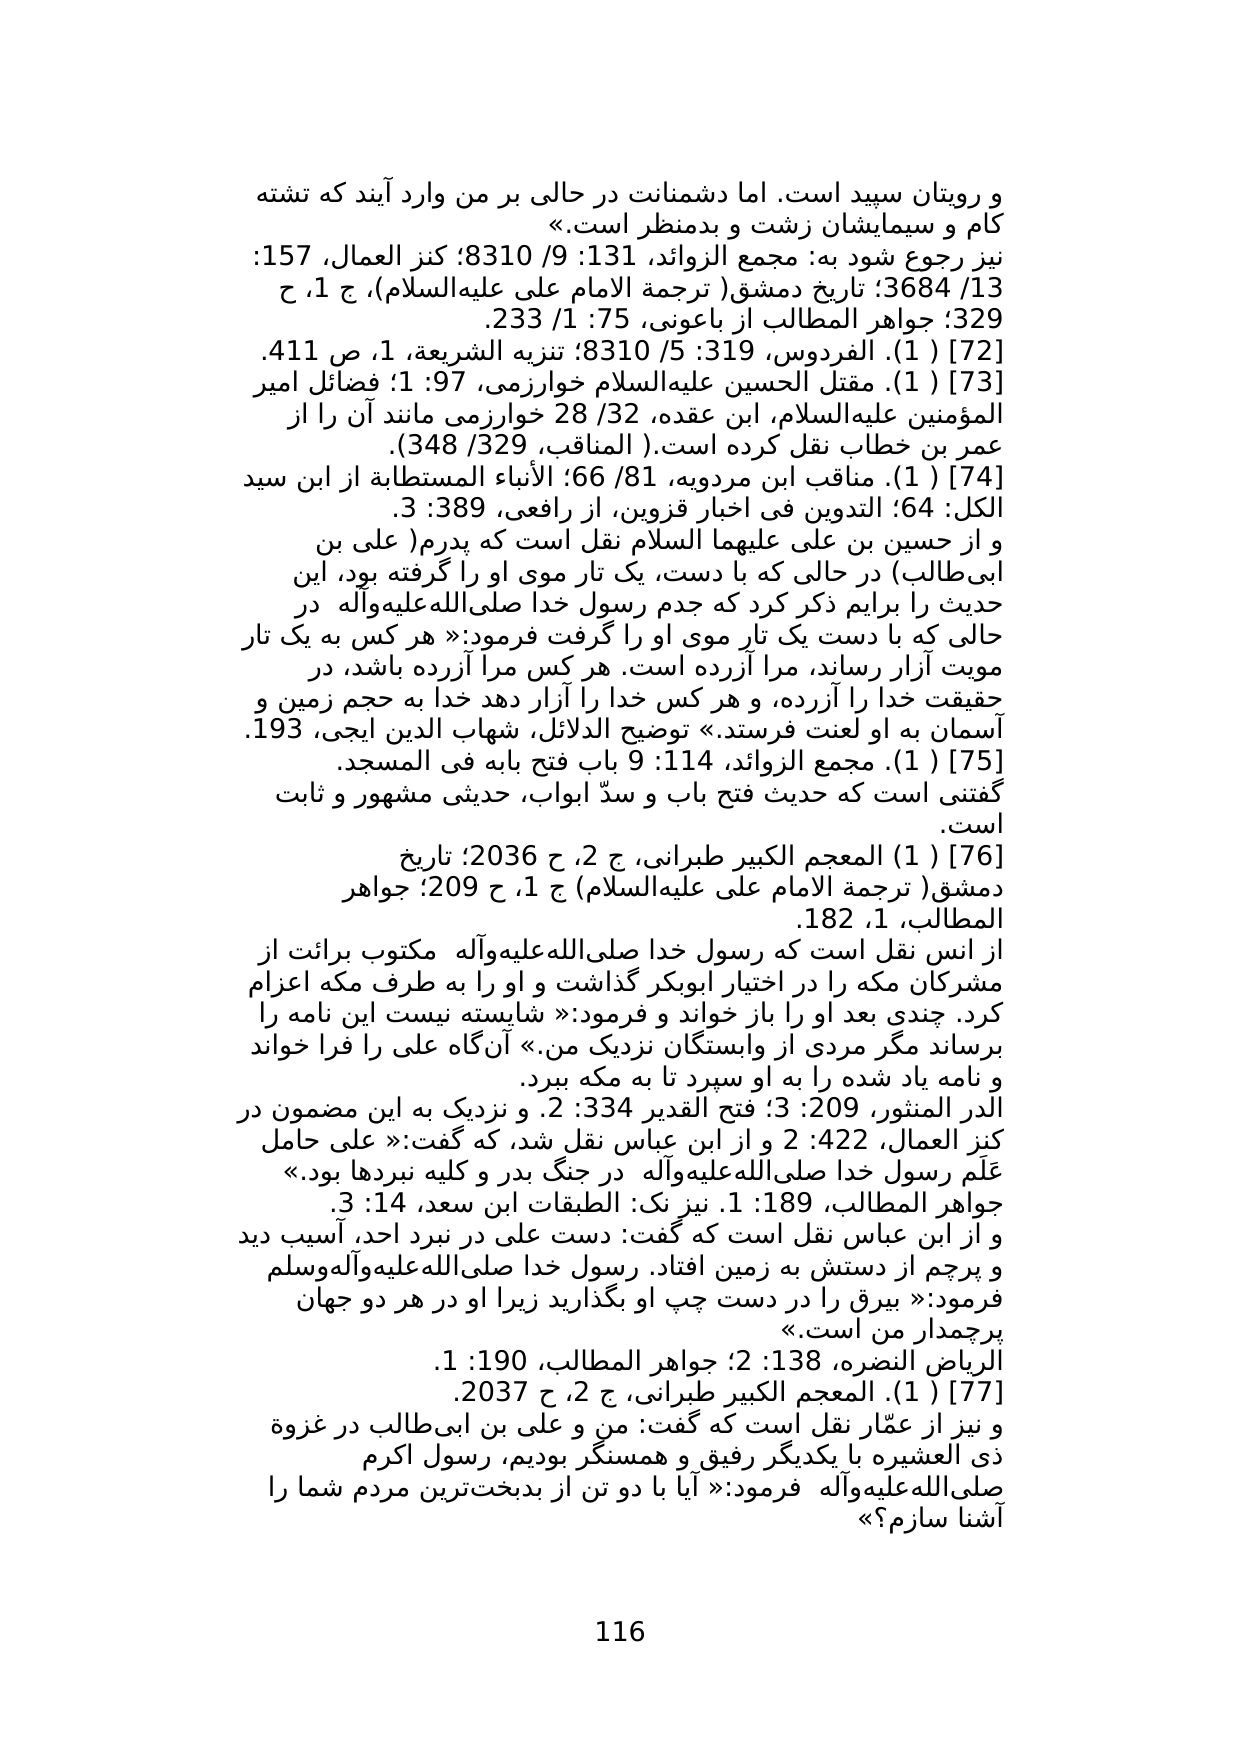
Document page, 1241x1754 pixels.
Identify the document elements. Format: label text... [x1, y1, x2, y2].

text الدر المنثور، 209: 3؛ فتح القدیر 334: 2. و نزدیک به این مضمون در کنز العمال، 422: 2 و از ابن عباس نقل شد، که گفت:« علی حامل عَلَم رسول خدا صلى‌الله‌عليه‌وآله در جنگ بدر و کلیه نبردها بود.» [236, 1092, 1004, 1187]
text [77] ( 1). المعجم الکبیر طبرانی، ج 2، ح 2037. [236, 1377, 1004, 1408]
text از انس نقل است که رسول خدا صلى‌الله‌عليه‌وآله مکتوب برائت از مشرکان مکه را در اختیار ابوبکر گذاشت و او را به طرف مکه اعزام کرد. چندی بعد او را باز خواند و فرمود:« شایسته نیست این نامه را برساند مگر مردی از وابستگان نزدیک من.» آن‌گاه علی را فرا خواند و نامه یاد شده را به او سپرد تا به مکه ببرد. [236, 935, 1004, 1092]
text نیز رجوع شود به: مجمع الزوائد، 131: 9/ 8310؛ کنز العمال، 157: 13/ 3684؛ تاریخ دمشق( ترجمة الامام علی علیه‌السلام)، ج 1، ح 329؛ جواهر المطالب از باعونی، 75: 1/ 233. [236, 240, 1004, 335]
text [236, 177, 1004, 240]
text [75] ( 1). مجمع الزوائد، 114: 9 باب فتح بابه فی المسجد. [236, 745, 1004, 777]
text [73] ( 1). مقتل الحسین علیه‌السلام خوارزمی، 97: 1؛ فضائل امیر المؤمنین علیه‌السلام، ابن عقده، 32/ 28 خوارزمی مانند آن را از عمر بن خطاب نقل کرده است.( المناقب، 329/ 348). [236, 367, 1004, 461]
text گفتنی است که حدیث فتح باب و سدّ ابواب، حدیثی مشهور و ثابت است. [236, 777, 1004, 840]
text جواهر المطالب، 189: 1. نیز نک: الطبقات ابن سعد، 14: 3. [236, 1187, 1004, 1219]
text و نیز از عمّار نقل است که گفت: من و علی بن ابی‌طالب در غزوة ذی العشیره با یکدیگر رفیق و همسنگر بودیم، رسول اکرم صلى‌الله‌عليه‌وآله فرمود:« آیا با دو تن از بدبخت‌ترین مردم شما را آشنا سازم؟» [236, 1408, 1004, 1534]
text [74] ( 1). مناقب ابن مردویه، 81/ 66؛ الأنباء المستطابة از ابن سید الکل: 64؛ التدوین فی اخبار قزوین، از رافعی، 389: 3. [236, 461, 1004, 524]
text [72] ( 1). الفردوس، 319: 5/ 8310؛ تنزیه الشریعة، 1، ص 411. [236, 335, 1004, 367]
text و از ابن عباس نقل است که گفت: دست علی در نبرد احد، آسیب دید و پرچم از دستش به زمین افتاد. رسول خدا صلى‌الله‌عليه‌وآله‌وسلم فرمود:« بیرق را در دست چپ او بگذارید زیرا او در هر دو جهان پرچمدار من است.» [236, 1219, 1004, 1345]
text الریاض النضره، 138: 2؛ جواهر المطالب، 190: 1. [236, 1345, 1004, 1377]
text و از حسین بن علی علیهما السلام نقل است که پدرم( علی بن ابی‌طالب) در حالی که با دست، یک تار موی او را گرفته بود، این حدیث را برایم ذکر کرد که جدم رسول خدا صلى‌الله‌عليه‌وآله در حالی که با دست یک تار موی او را گرفت فرمود:« هر کس به یک تار مویت آزار رساند، مرا آزرده است. هر کس مرا آزرده باشد، در حقیقت خدا را آزرده، و هر کس خدا را آزار دهد خدا به حجم زمین و آسمان به او لعنت فرستد.» توضیح الدلائل، شهاب الدین ایجی، 193. [236, 524, 1004, 745]
text [76] ( 1) المعجم الکبیر طبرانی، ج 2، ح 2036؛ تاریخ دمشق( ترجمة الامام علی علیه‌السلام) ج 1، ح 209؛ جواهر المطالب، 1، 182. [236, 840, 1004, 935]
